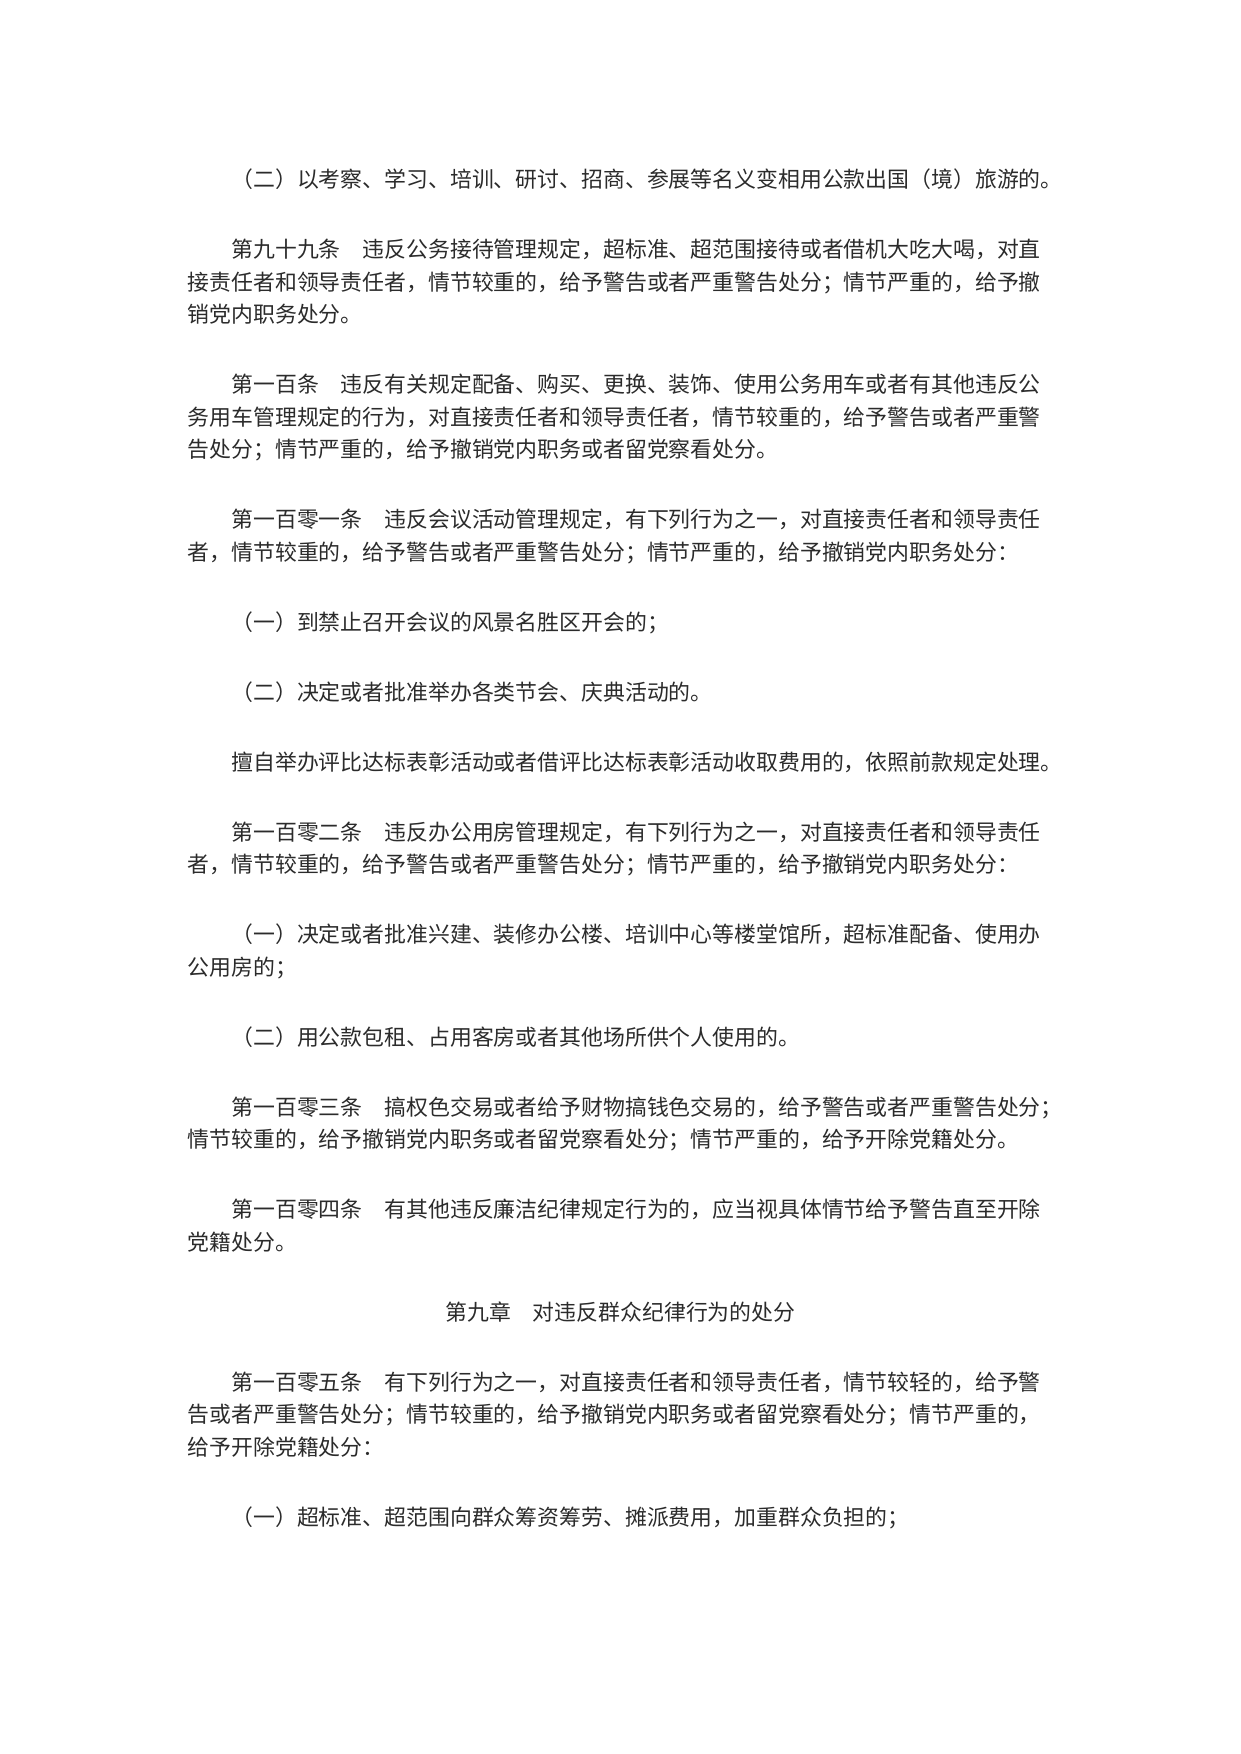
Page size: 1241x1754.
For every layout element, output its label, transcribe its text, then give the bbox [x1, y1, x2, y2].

text （一）超标准、超范围向群众筹资筹劳、摊派费用，加重群众负担的； [187, 1499, 1053, 1532]
text 第一百零四条 有其他违反廉洁纪律规定行为的，应当视具体情节给予警告直至开除党籍处分。 [187, 1192, 1053, 1257]
text 第九章 对违反群众纪律行为的处分 [187, 1294, 1053, 1327]
text 第一百零二条 违反办公用房管理规定，有下列行为之一，对直接责任者和领导责任者，情节较重的，给予警告或者严重警告处分；情节严重的，给予撤销党内职务处分： [187, 814, 1053, 879]
text （二）以考察、学习、培训、研讨、招商、参展等名义变相用公款出国（境）旅游的。 [187, 162, 1053, 194]
text 第一百条 违反有关规定配备、购买、更换、装饰、使用公务用车或者有其他违反公务用车管理规定的行为，对直接责任者和领导责任者，情节较重的，给予警告或者严重警告处分；情节严重的，给予撤销党内职务或者留党察看处分。 [187, 367, 1053, 464]
text （一）到禁止召开会议的风景名胜区开会的； [187, 604, 1053, 637]
text （二）决定或者批准举办各类节会、庆典活动的。 [187, 674, 1053, 707]
text 第一百零五条 有下列行为之一，对直接责任者和领导责任者，情节较轻的，给予警告或者严重警告处分；情节较重的，给予撤销党内职务或者留党察看处分；情节严重的，给予开除党籍处分： [187, 1364, 1053, 1462]
text 擅自举办评比达标表彰活动或者借评比达标表彰活动收取费用的，依照前款规定处理。 [187, 744, 1053, 777]
text 第一百零三条 搞权色交易或者给予财物搞钱色交易的，给予警告或者严重警告处分；情节较重的，给予撤销党内职务或者留党察看处分；情节严重的，给予开除党籍处分。 [187, 1089, 1053, 1154]
text （二）用公款包租、占用客房或者其他场所供个人使用的。 [187, 1019, 1053, 1052]
text 第一百零一条 违反会议活动管理规定，有下列行为之一，对直接责任者和领导责任者，情节较重的，给予警告或者严重警告处分；情节严重的，给予撤销党内职务处分： [187, 502, 1053, 567]
text （一）决定或者批准兴建、装修办公楼、培训中心等楼堂馆所，超标准配备、使用办公用房的； [187, 917, 1053, 982]
text 第九十九条 违反公务接待管理规定，超标准、超范围接待或者借机大吃大喝，对直接责任者和领导责任者，情节较重的，给予警告或者严重警告处分；情节严重的，给予撤销党内职务处分。 [187, 232, 1053, 329]
